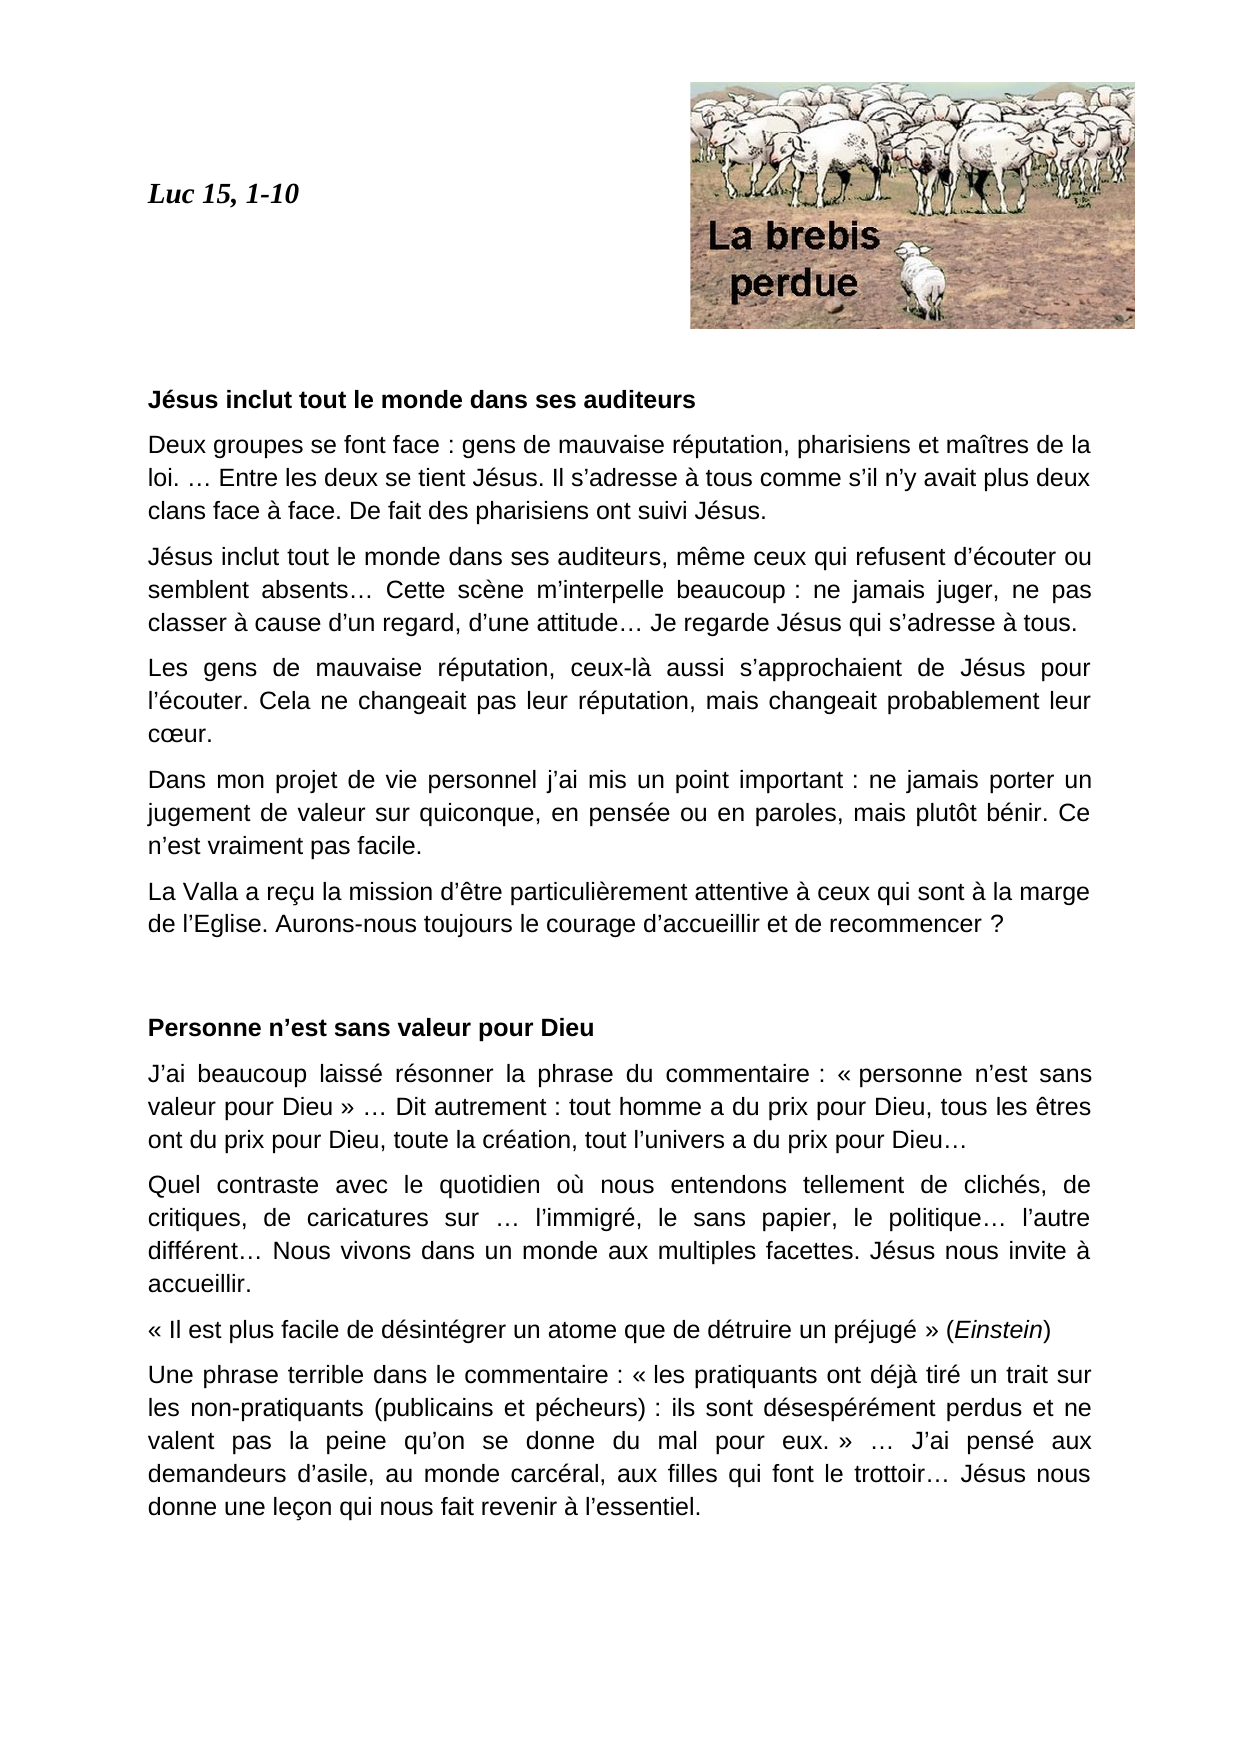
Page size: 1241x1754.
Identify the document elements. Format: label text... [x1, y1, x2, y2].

text Jésus inclut tout le monde dans ses auditeurs [148, 385, 1092, 413]
text Les gens de mauvaise réputation, ceux-là aussi s’approchaient de Jésus pour l’écouter. Cela ne changeait pas leur réputation, mais changeait probablement leur cœur. [148, 653, 1092, 748]
text Personne n’est sans valeur pour Dieu [148, 1013, 1092, 1042]
text Une phrase terrible dans le commentaire : « les pratiquants ont déjà tiré un trait sur les non-pratiquants (publicains et pécheurs) : ils sont désespérément perdus et ne valent pas la peine qu’on se donne du mal pour eux. » … J’ai pensé aux demandeurs d’asile, au monde carcéral, aux filles qui font le trottoir… Jésus nous donne une leçon qui nous fait revenir à l’essentiel. [148, 1360, 1092, 1521]
text « Il est plus facile de désintégrer un atome que de détruire un préjugé » (Einstein) [148, 1315, 1092, 1343]
text Dans mon projet de vie personnel j’ai mis un point important : ne jamais porter un jugement de valeur sur quiconque, en pensée ou en paroles, mais plutôt bénir. Ce n’est vraiment pas facile. [148, 765, 1092, 860]
text Quel contraste avec le quotidien où nous entendons tellement de clichés, de critiques, de caricatures sur … l’immigré, le sans papier, le politique… l’autre différent… Nous vivons dans un monde aux multiples facettes. Jésus nous invite à accueillir. [148, 1170, 1092, 1298]
text Jésus inclut tout le monde dans ses auditeurs, même ceux qui refusent d’écouter ou semblent absents… Cette scène m’interpelle beaucoup : ne jamais juger, ne pas classer à cause d’un regard, d’une attitude… Je regarde Jésus qui s’adresse à tous. [148, 542, 1092, 637]
text Luc 15, 1-10 [148, 176, 690, 210]
text J’ai beaucoup laissé résonner la phrase du commentaire : « personne n’est sans valeur pour Dieu » … Dit autrement : tout homme a du prix pour Dieu, tous les êtres ont du prix pour Dieu, toute la création, tout l’univers a du prix pour Dieu… [148, 1058, 1092, 1153]
picture [690, 82, 1135, 329]
text Deux groupes se font face : gens de mauvaise réputation, pharisiens et maîtres de la loi. … Entre les deux se tient Jésus. Il s’adresse à tous comme s’il n’y avait plus deux clans face à face. De fait des pharisiens ont suivi Jésus. [148, 430, 1092, 525]
text La Valla a reçu la mission d’être particulièrement attentive à ceux qui sont à la marge de l’Eglise. Aurons-nous toujours le courage d’accueillir et de recommencer ? [148, 876, 1092, 938]
